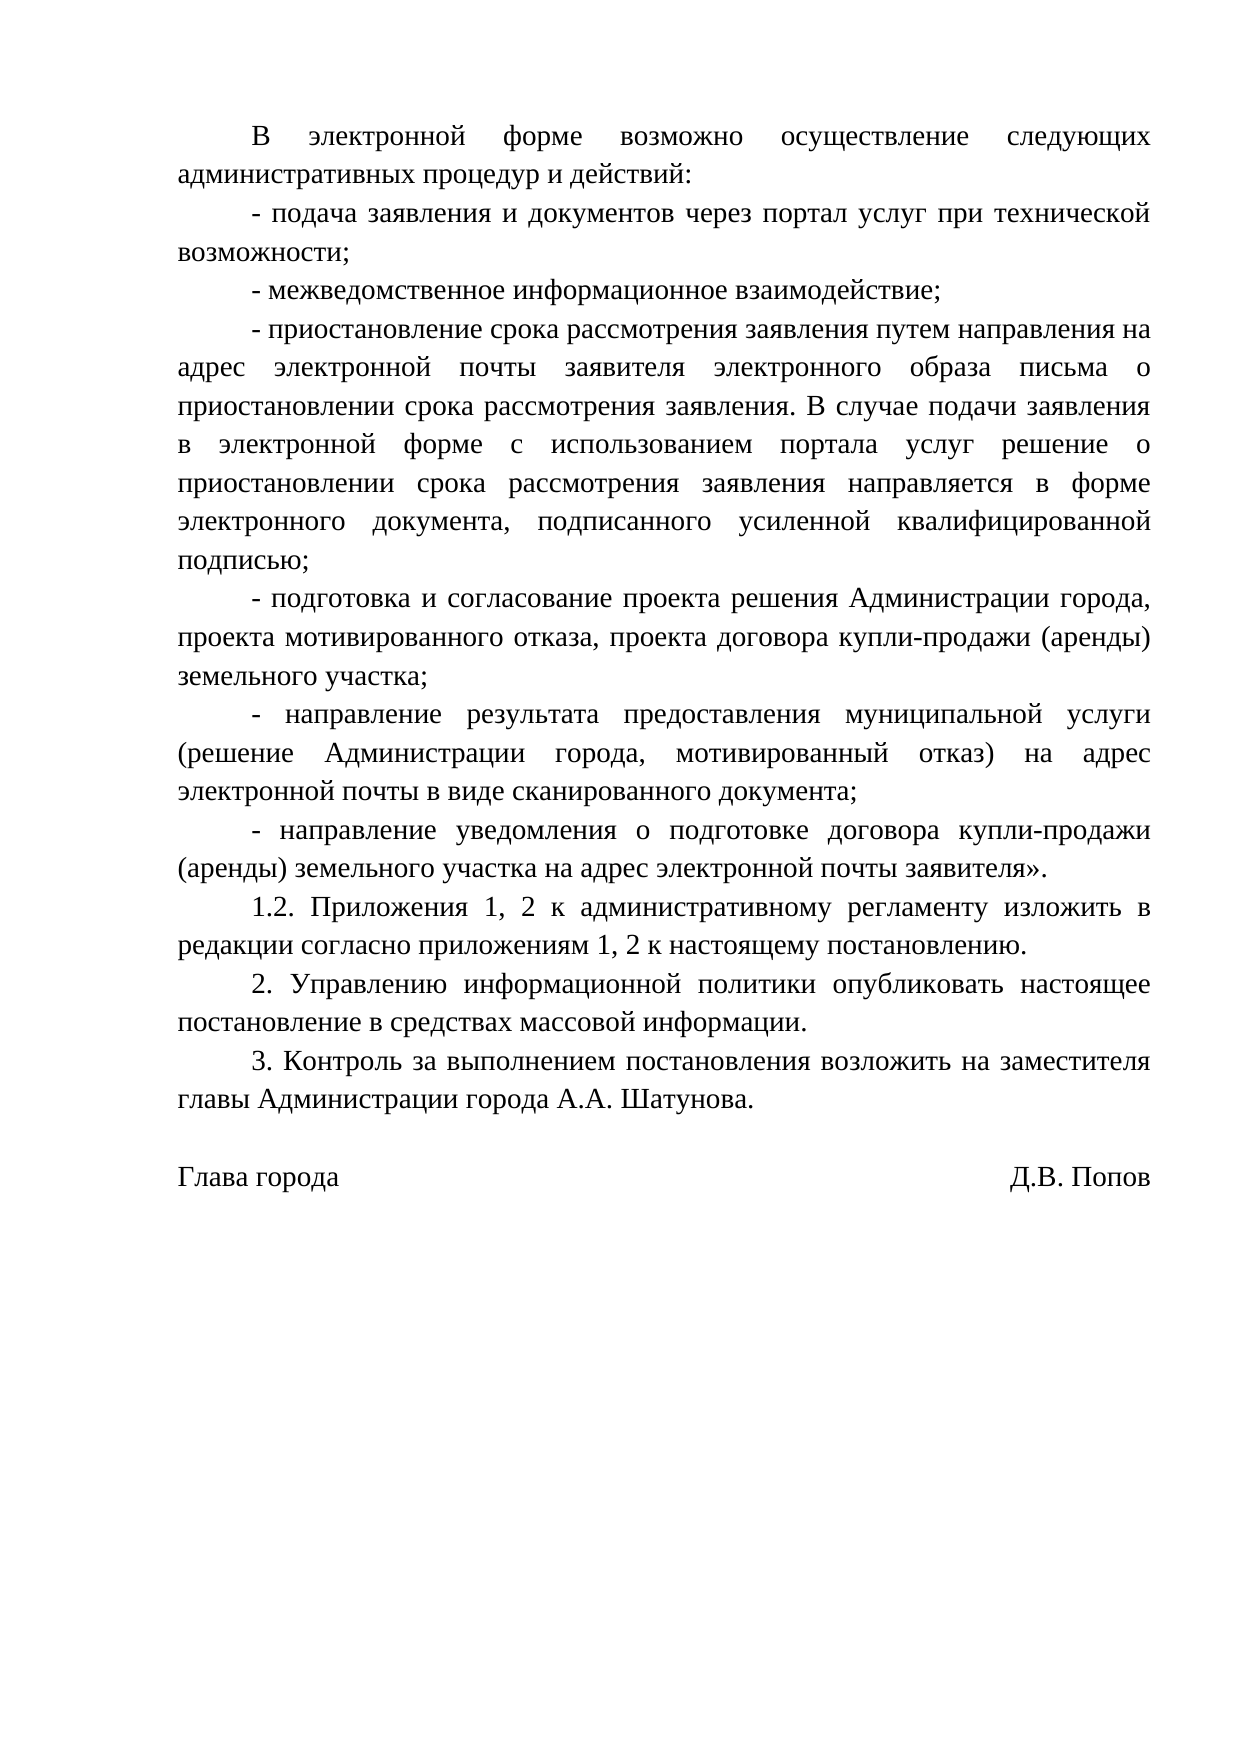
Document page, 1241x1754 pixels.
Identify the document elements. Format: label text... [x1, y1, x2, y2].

text Глава города Д.В. Попов [177, 1159, 1152, 1192]
text В электронной форме возможно осуществление следующих административных процедур и действий: [177, 118, 1152, 190]
text - направление результата предоставления муниципальной услуги (решение Администрации города, мотивированный отказ) на адрес электронной почты в виде сканированного документа; [177, 696, 1152, 807]
text 1.2. Приложения 1, 2 к административному регламенту изложить в редакции согласно приложениям 1, 2 к настоящему постановлению. [177, 889, 1152, 961]
text - подготовка и согласование проекта решения Администрации города, проекта мотивированного отказа, проекта договора купли-продажи (аренды) земельного участка; [177, 581, 1152, 691]
text 2. Управлению информационной политики опубликовать настоящее постановление в средствах массовой информации. [177, 966, 1152, 1038]
text - приостановление срока рассмотрения заявления путем направления на адрес электронной почты заявителя электронного образа письма о приостановлении срока рассмотрения заявления. В случае подачи заявления в электронной форме с использованием портала услуг решение о приостановлении срока рассмотрения заявления направляется в форме электронного документа, подписанного усиленной квалифицированной подписью; [177, 311, 1152, 576]
text - подача заявления и документов через портал услуг при технической возможности; [177, 195, 1152, 267]
text - направление уведомления о подготовке договора купли-продажи (аренды) земельного участка на адрес электронной почты заявителя». [177, 812, 1152, 884]
text - межведомственное информационное взаимодействие; [177, 272, 1152, 306]
text 3. Контроль за выполнением постановления возложить на заместителя главы Администрации города А.А. Шатунова. [177, 1043, 1152, 1115]
